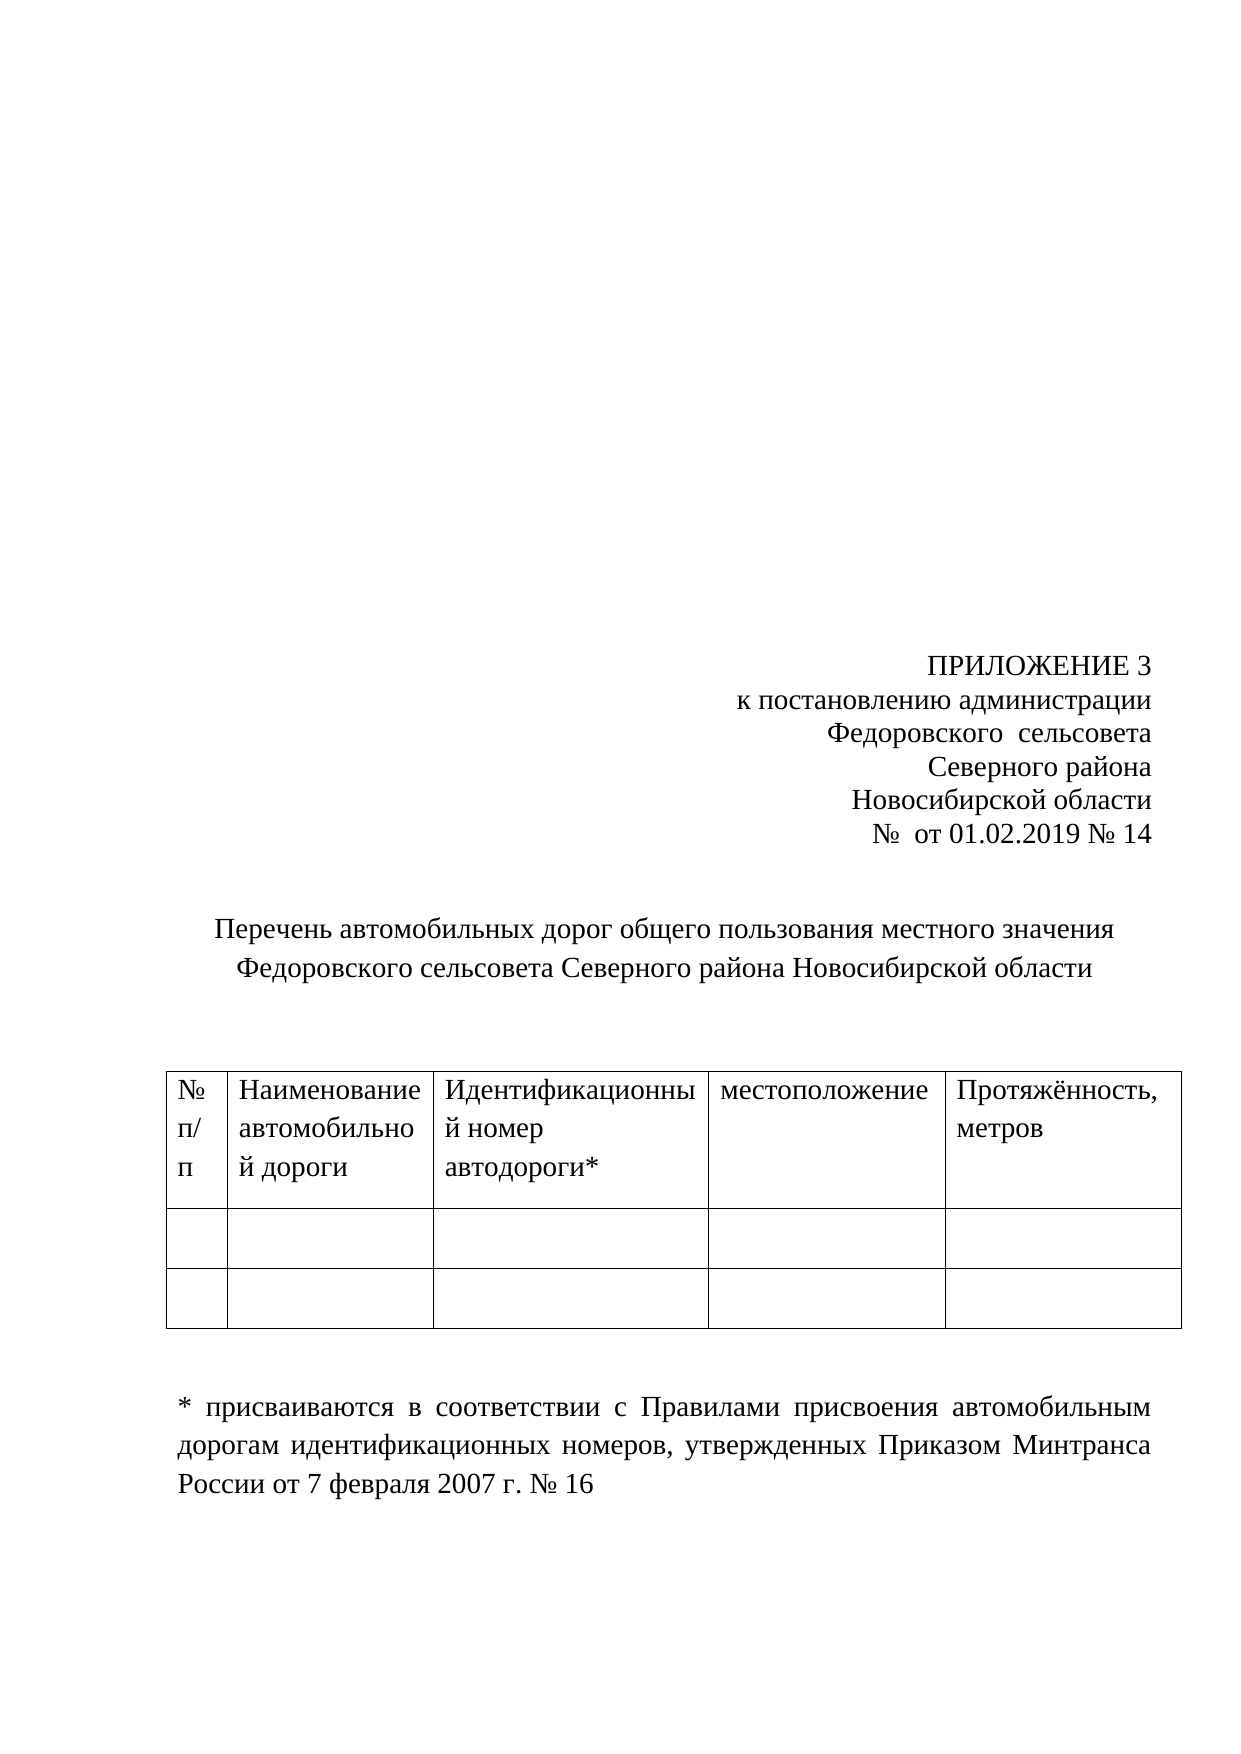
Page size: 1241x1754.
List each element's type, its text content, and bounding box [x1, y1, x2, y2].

text Северного района [177, 749, 1152, 782]
table_cell [228, 1209, 433, 1268]
table_cell [434, 1269, 708, 1328]
table_cell [946, 1209, 1181, 1268]
text Перечень автомобильных дорог общего пользования местного значения Федоровского сельсовета Северного района Новосибирской области [177, 911, 1152, 983]
table_cell [946, 1269, 1181, 1328]
table_cell [709, 1269, 945, 1328]
table_header Протяжённость, метров [946, 1072, 1181, 1207]
text № от 01.02.2019 № 14 [177, 816, 1152, 849]
text Новосибирской области [177, 782, 1152, 816]
table_cell [709, 1209, 945, 1268]
table_header местоположение [709, 1072, 945, 1207]
table_header Идентификационный номер автодороги* [434, 1072, 708, 1207]
text к постановлению администрации [177, 682, 1152, 715]
table_cell [228, 1269, 433, 1328]
table_header № п/п [167, 1072, 227, 1207]
table_cell [167, 1209, 227, 1268]
text * присваиваются в соответствии с Правилами присвоения автомобильным дорогам идентификационных номеров, утвержденных Приказом Минтранса России от 7 февраля . № 16 [177, 1389, 1152, 1499]
text ПРИЛОЖЕНИЕ 3 [177, 648, 1152, 682]
text Федоровского сельсовета [177, 715, 1152, 749]
table_header Наименование автомобильной дороги [228, 1072, 433, 1207]
table_cell [167, 1269, 227, 1328]
table_cell [434, 1209, 708, 1268]
